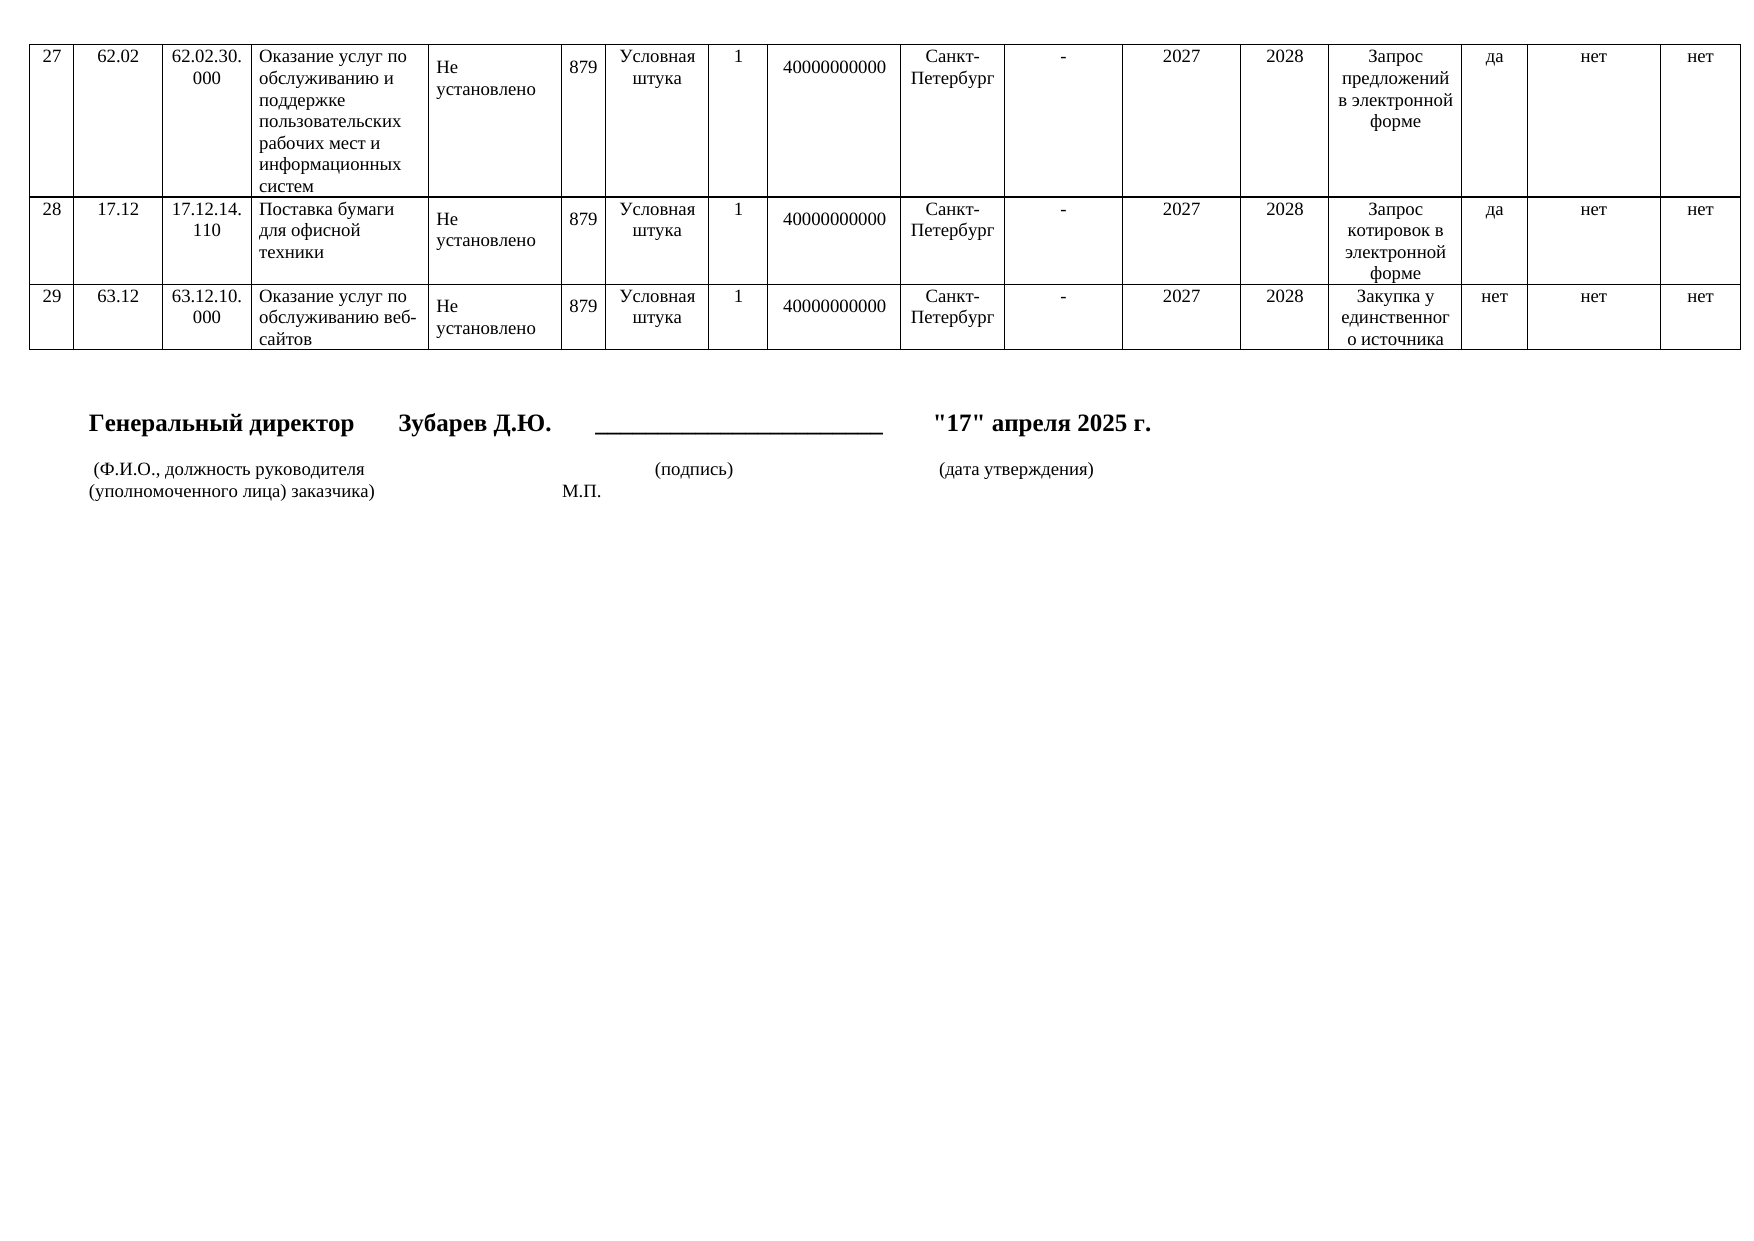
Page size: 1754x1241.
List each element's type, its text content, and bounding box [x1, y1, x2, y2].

table_cell 63.12 [74, 285, 162, 349]
table_cell - [1005, 198, 1122, 284]
table_cell Условная штука [606, 285, 708, 349]
table_cell 1 [709, 285, 767, 349]
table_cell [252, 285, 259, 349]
table_cell 27 [30, 45, 73, 196]
text (Ф.И.О., должность руководителя (подпись) (дата утверждения) [89, 458, 1665, 480]
table_cell нет [1661, 198, 1740, 284]
table_cell да [1462, 198, 1527, 284]
table_cell 2028 [1241, 198, 1328, 284]
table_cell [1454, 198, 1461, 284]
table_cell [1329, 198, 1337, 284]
table_cell Запрос предложений в электронной форме [1329, 45, 1461, 196]
table_cell 2027 [1123, 285, 1240, 349]
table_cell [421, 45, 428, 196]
table_cell Санкт-Петербург [901, 198, 1004, 284]
table_cell 63.12.10.000 [163, 285, 251, 349]
table_cell Санкт-Петербург [901, 285, 1004, 349]
table_cell 2027 [1123, 198, 1240, 284]
text (уполномоченного лица) заказчика) М.П. [89, 480, 1665, 501]
table_cell 17.12.14.110 [163, 198, 251, 284]
table_cell Условная штука [606, 45, 708, 196]
table_cell нет [1528, 45, 1660, 196]
table_cell Поставка бумаги для офисной техники [252, 198, 428, 284]
table_cell 40000000000 [768, 45, 900, 196]
table_cell Условная штука [606, 198, 708, 284]
table_cell 62.02 [74, 45, 162, 196]
table_cell 1 [709, 45, 767, 196]
table_cell 40000000000 [768, 285, 900, 349]
table_cell 879 [562, 45, 605, 196]
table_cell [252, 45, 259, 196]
text Генеральный директор Зубарев Д.Ю. _______________________ "17" апреля 2025 г. [89, 408, 1665, 437]
table_cell Не установлено [429, 285, 561, 349]
table_cell - [1005, 285, 1122, 349]
table_cell 28 [30, 198, 73, 284]
table_cell Не установлено [429, 45, 561, 196]
table_cell 17.12 [74, 198, 162, 284]
table_cell 879 [562, 198, 605, 284]
table_cell 1 [709, 198, 767, 284]
table_cell 62.02.30.000 [163, 45, 251, 196]
table_cell - [1005, 45, 1122, 196]
table_cell нет [1661, 285, 1740, 349]
table_cell 2028 [1241, 45, 1328, 196]
table_cell Не установлено [429, 198, 561, 284]
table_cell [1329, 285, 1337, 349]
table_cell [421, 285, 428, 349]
table_cell нет [1462, 285, 1527, 349]
table_cell 2027 [1123, 45, 1240, 196]
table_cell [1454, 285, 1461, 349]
table_cell 2028 [1241, 285, 1328, 349]
table_cell нет [1528, 198, 1660, 284]
table_cell 40000000000 [768, 198, 900, 284]
table_cell Санкт-Петербург [901, 45, 1004, 196]
table_cell нет [1528, 285, 1660, 349]
table_cell да [1462, 45, 1527, 196]
table_cell нет [1661, 45, 1740, 196]
table_cell 879 [562, 285, 605, 349]
table_cell 29 [30, 285, 73, 349]
